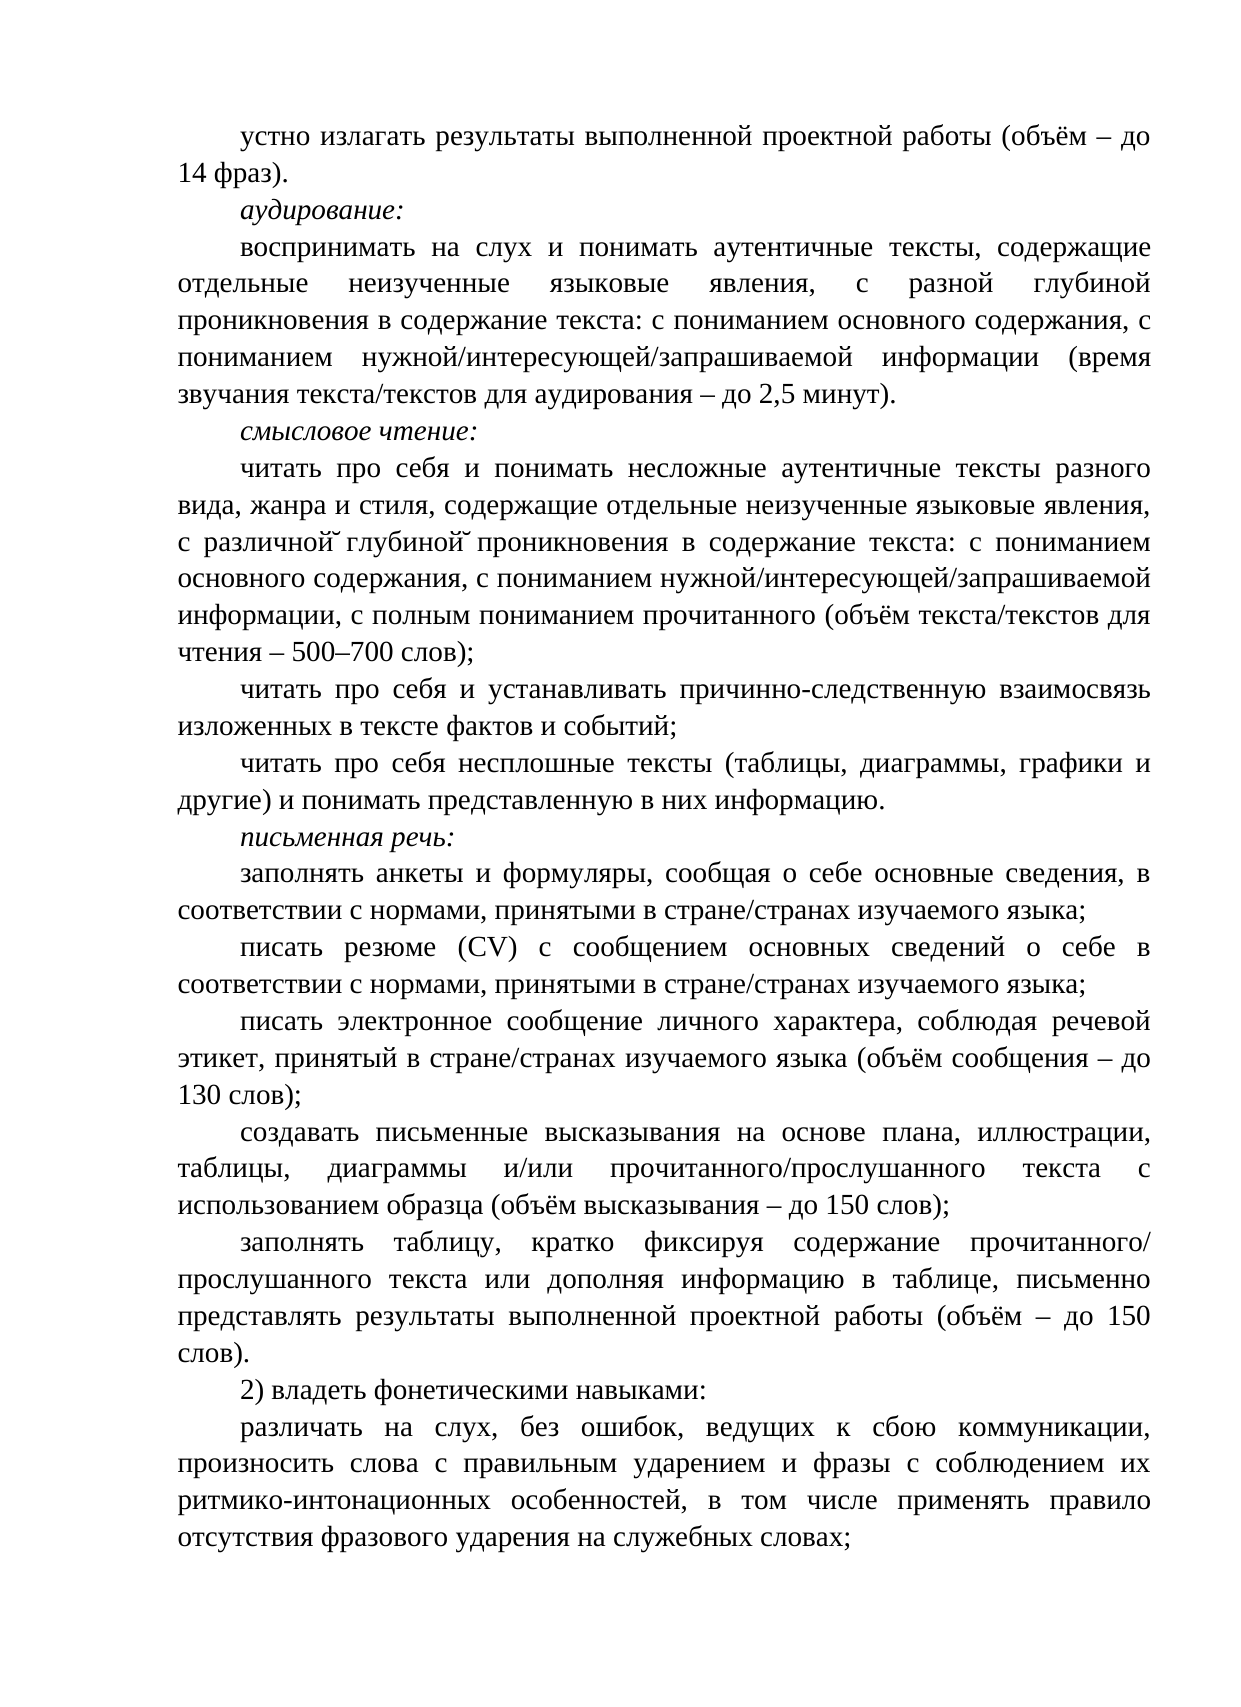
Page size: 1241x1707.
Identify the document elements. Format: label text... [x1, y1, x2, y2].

text письменная речь: [177, 819, 1152, 852]
text воспринимать на слух и понимать аутентичные тексты, содержащие отдельные неизученные языковые явления, с разной глубиной проникновения в содержание текста: с пониманием основного содержания, с пониманием нужной/интересующей/запрашиваемой информации (время звучания текста/текстов для аудирования – до 2,5 минут). [177, 229, 1152, 410]
text писать электронное сообщение личного характера, соблюдая речевой этикет, принятый в стране/странах изучаемого языка (объём сообщения – до 130 слов); [177, 1003, 1152, 1110]
text различать на слух, без ошибок, ведущих к сбою коммуникации, произносить слова с правильным ударением и фразы с соблюдением их ритмико-интонационных особенностей, в том числе применять правило отсутствия фразового ударения на служебных словах; [177, 1409, 1152, 1553]
text писать резюме (CV) с сообщением основных сведений о себе в соответствии с нормами, принятыми в стране/странах изучаемого языка; [177, 929, 1152, 1000]
text заполнять таблицу, кратко фиксируя содержание прочитанного/ прослушанного текста или дополняя информацию в таблице, письменно представлять результаты выполненной проектной работы (объём – до 150 слов). [177, 1224, 1152, 1368]
text заполнять анкеты и формуляры, сообщая о себе основные сведения, в соответствии с нормами, принятыми в стране/странах изучаемого языка; [177, 856, 1152, 926]
text 2) владеть фонетическими навыками: [177, 1372, 1152, 1405]
text смысловое чтение: [177, 413, 1152, 447]
text читать про себя несплошные тексты (таблицы, диаграммы, графики и другие) и понимать представленную в них информацию. [177, 745, 1152, 815]
text читать про себя и устанавливать причинно-следственную взаимосвязь изложенных в тексте фактов и событий; [177, 671, 1152, 742]
text читать про себя и понимать несложные аутентичные тексты разного вида, жанра и стиля, содержащие отдельные неизученные языковые явления, с различной̆ глубиной̆ проникновения в содержание текста: с пониманием основного содержания, с пониманием нужной/интересующей/запрашиваемой информации, с полным пониманием прочитанного (объём текста/текстов для чтения – 500–700 слов); [177, 450, 1152, 668]
text устно излагать результаты выполненной проектной работы (объём – до 14 фраз). [177, 118, 1152, 188]
text аудирование: [177, 192, 1152, 225]
text создавать письменные высказывания на основе плана, иллюстрации, таблицы, диаграммы и/или прочитанного/прослушанного текста с использованием образца (объём высказывания – до 150 слов); [177, 1114, 1152, 1221]
